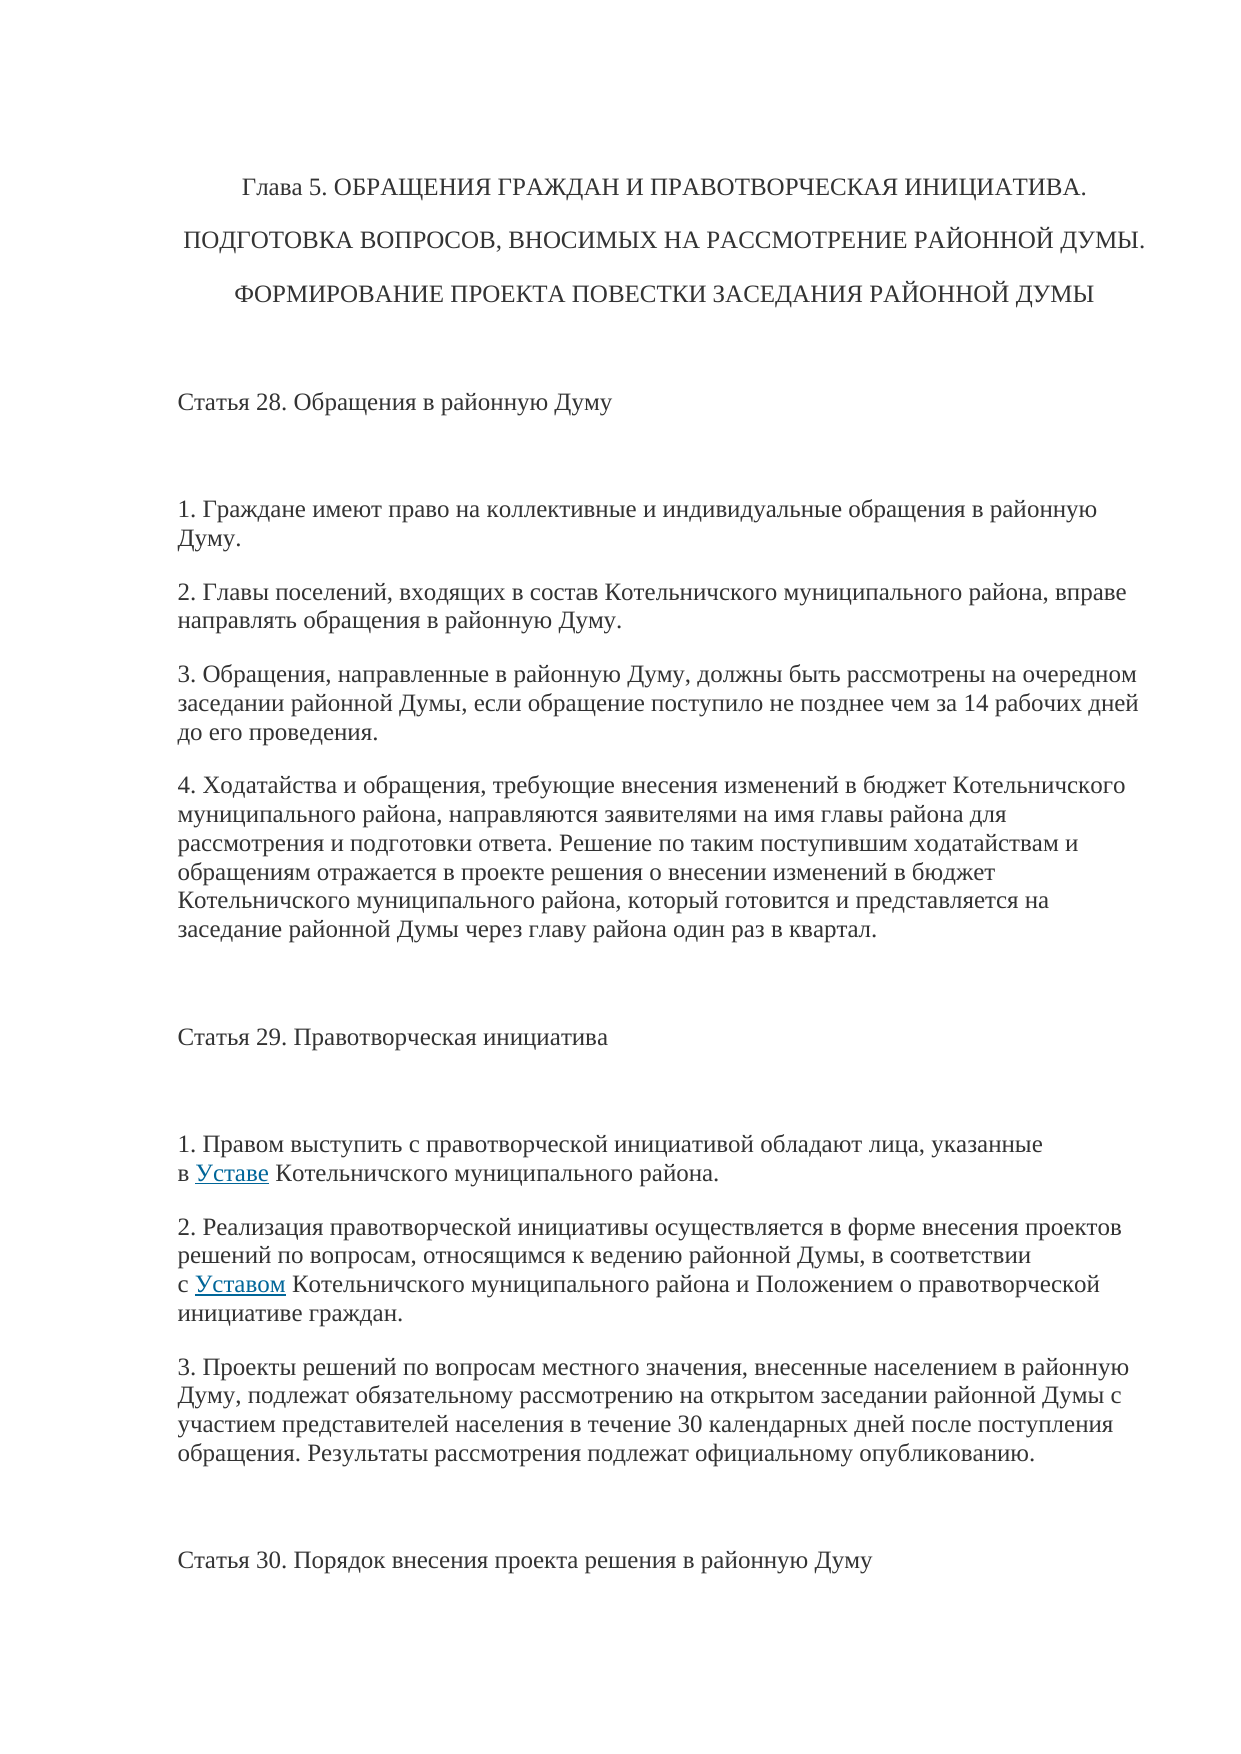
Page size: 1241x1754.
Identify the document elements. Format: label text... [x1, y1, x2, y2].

text 3. Обращения, направленные в районную Думу, должны быть рассмотрены на очередном заседании районной Думы, если обращение поступило не позднее чем за 14 рабочих дней до его проведения. [177, 659, 1152, 746]
text 2. Реализация правотворческой инициативы осуществляется в форме внесения проектов решений по вопросам, относящимся к ведению районной Думы, в соответствии с Уставом Котельничского муниципального района и Положением о правотворческой инициативе граждан. [177, 1212, 1152, 1327]
text 1. Граждане имеют право на коллективные и индивидуальные обращения в районную Думу. [177, 494, 1152, 552]
text ФОРМИРОВАНИЕ ПРОЕКТА ПОВЕСТКИ ЗАСЕДАНИЯ РАЙОННОЙ ДУМЫ [177, 279, 1152, 308]
text Статья 30. Порядок внесения проекта решения в районную Думу [177, 1546, 1152, 1574]
text 3. Проекты решений по вопросам местного значения, внесенные населением в районную Думу, подлежат обязательному рассмотрению на открытом заседании районной Думы с участием представителей населения в течение 30 календарных дней после поступления обращения. Результаты рассмотрения подлежат официальному опубликованию. [177, 1352, 1152, 1467]
text ПОДГОТОВКА ВОПРОСОВ, ВНОСИМЫХ НА РАССМОТРЕНИЕ РАЙОННОЙ ДУМЫ. [177, 226, 1152, 254]
text Статья 28. Обращения в районную Думу [177, 387, 1152, 416]
text 4. Ходатайства и обращения, требующие внесения изменений в бюджет Котельничского муниципального района, направляются заявителями на имя главы района для рассмотрения и подготовки ответа. Решение по таким поступившим ходатайствам и обращениям отражается в проекте решения о внесении изменений в бюджет Котельничского муниципального района, который готовится и представляется на заседание районной Думы через главу района один раз в квартал. [177, 771, 1152, 943]
text Глава 5. ОБРАЩЕНИЯ ГРАЖДАН И ПРАВОТВОРЧЕСКАЯ ИНИЦИАТИВА. [177, 172, 1152, 201]
text Статья 29. Правотворческая инициатива [177, 1022, 1152, 1051]
text 2. Главы поселений, входящих в состав Котельничского муниципального района, вправе направлять обращения в районную Думу. [177, 577, 1152, 634]
text 1. Правом выступить с правотворческой инициативой обладают лица, указанные в Уставе Котельничского муниципального района. [177, 1129, 1152, 1187]
